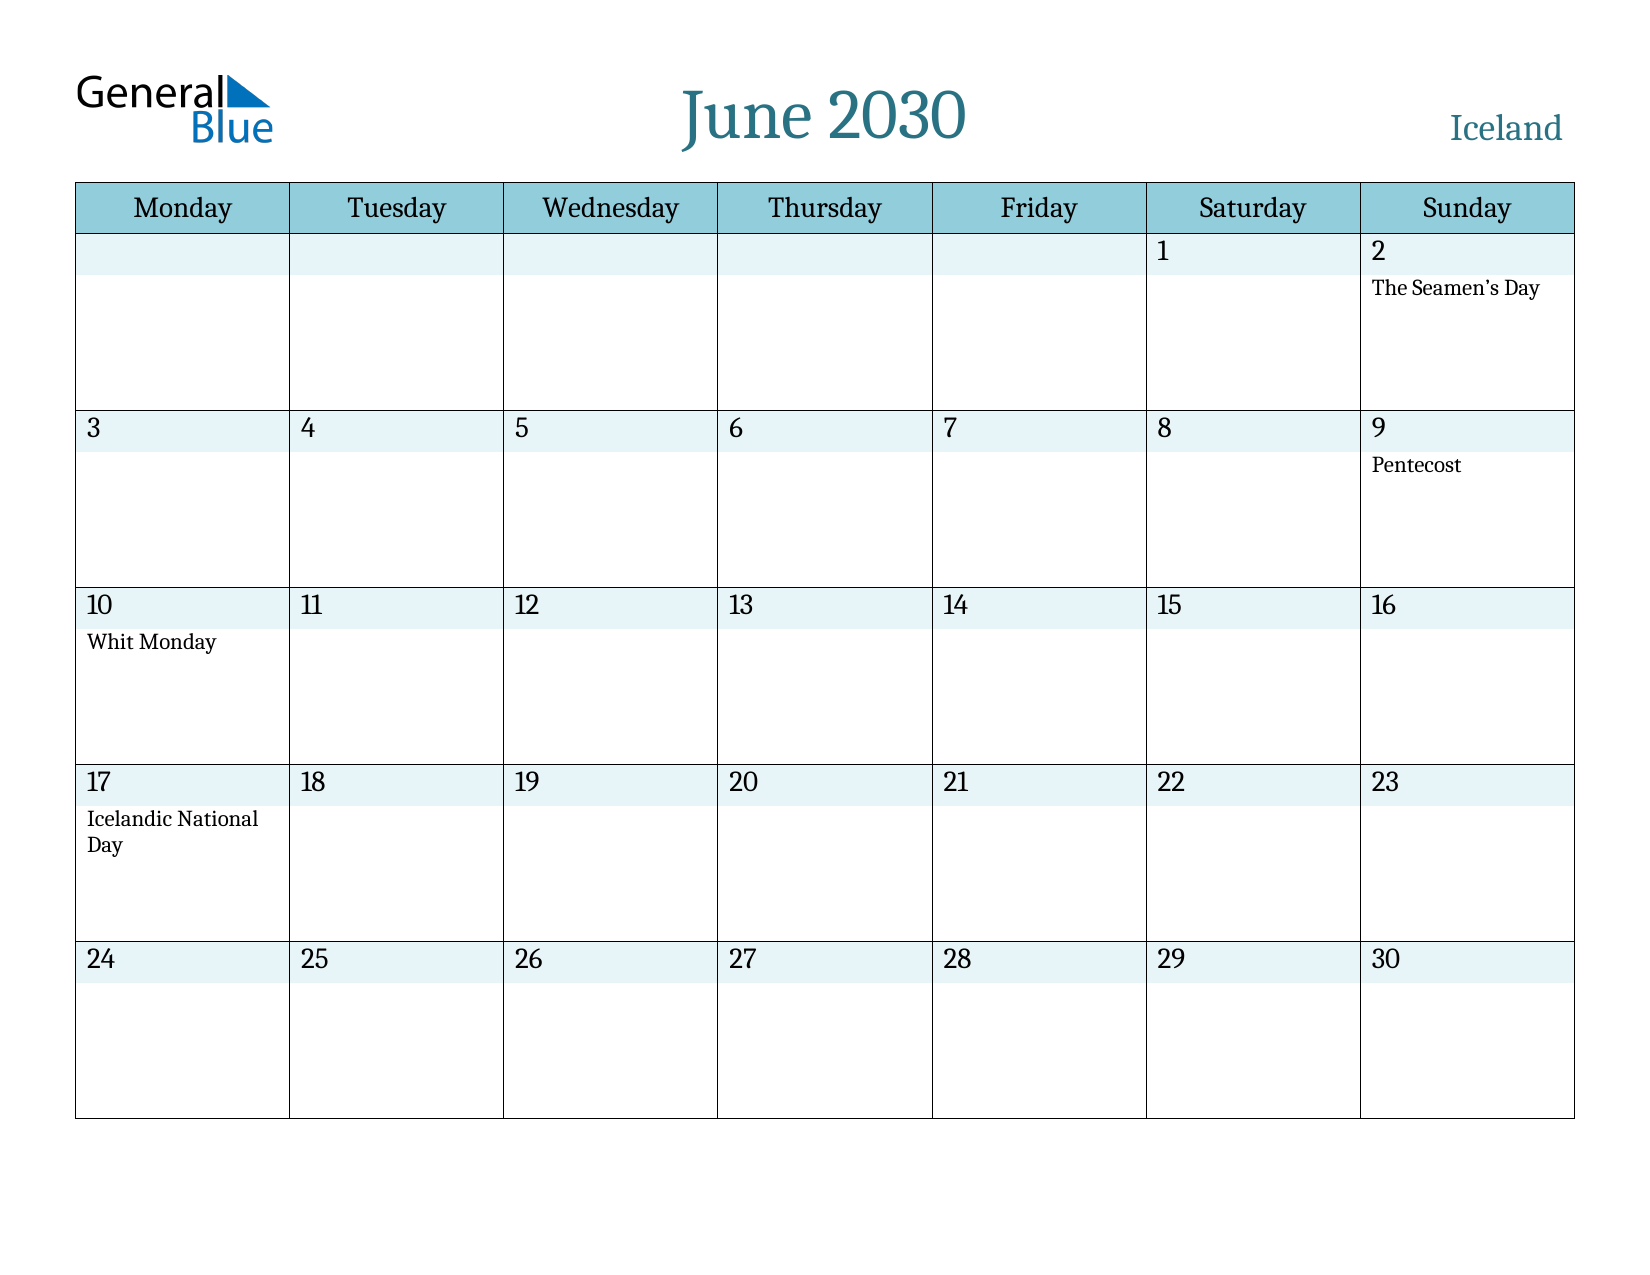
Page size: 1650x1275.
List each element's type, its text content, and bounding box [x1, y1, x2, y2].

table_cell 17 [76, 765, 289, 806]
table_cell [290, 234, 503, 275]
table_cell [718, 983, 932, 1118]
table_cell The Seamen’s Day [1361, 275, 1574, 410]
table_cell 12 [504, 588, 717, 629]
table_cell [290, 275, 503, 410]
table_cell [504, 452, 717, 587]
table_cell [290, 629, 503, 764]
table_cell Thursday [718, 183, 932, 233]
table_cell 16 [1361, 588, 1574, 629]
table_cell 23 [1361, 765, 1574, 806]
table_cell 27 [718, 942, 932, 983]
table_cell 18 [290, 765, 503, 806]
table_cell [76, 452, 289, 587]
table_cell [933, 452, 1146, 587]
table_header Iceland [1146, 75, 1574, 182]
table_cell Monday [76, 183, 289, 233]
table_cell 2 [1361, 234, 1574, 275]
table_cell [504, 629, 717, 764]
table_cell [1361, 806, 1574, 941]
table_cell [1147, 629, 1360, 764]
table_cell [290, 452, 503, 587]
table_cell 26 [504, 942, 717, 983]
table_cell [1361, 983, 1574, 1118]
table_cell [504, 275, 717, 410]
table_cell [933, 275, 1146, 410]
table_cell 3 [76, 411, 289, 452]
table_cell 7 [933, 411, 1146, 452]
table_cell [718, 629, 932, 764]
table_cell [933, 806, 1146, 941]
table_cell [76, 234, 289, 275]
table_cell 11 [290, 588, 503, 629]
table_cell 15 [1147, 588, 1360, 629]
table_cell Whit Monday [76, 629, 289, 764]
table_cell [1147, 275, 1360, 410]
table_cell [1147, 452, 1360, 587]
table_cell 10 [76, 588, 289, 629]
table_cell [504, 806, 717, 941]
table_cell Tuesday [290, 183, 503, 233]
table_cell [504, 234, 717, 275]
table_cell 8 [1147, 411, 1360, 452]
table_cell 9 [1361, 411, 1574, 452]
table_cell [718, 234, 932, 275]
table_cell Saturday [1147, 183, 1360, 233]
table_cell Sunday [1361, 183, 1574, 233]
table_cell [718, 806, 932, 941]
table_cell [933, 983, 1146, 1118]
table_cell [933, 234, 1146, 275]
table_cell 25 [290, 942, 503, 983]
table_cell [1361, 629, 1574, 764]
table_cell 13 [718, 588, 932, 629]
table_cell Pentecost [1361, 452, 1574, 587]
table_cell [1147, 983, 1360, 1118]
table_cell [76, 983, 289, 1118]
table_cell 22 [1147, 765, 1360, 806]
table_cell 20 [718, 765, 932, 806]
picture [77, 75, 273, 143]
table_cell 29 [1147, 942, 1360, 983]
table_cell Icelandic National Day [76, 806, 289, 941]
table_cell [933, 629, 1146, 764]
table_cell [76, 275, 289, 410]
table_cell [718, 275, 932, 410]
table_cell [504, 983, 717, 1118]
table_cell 24 [76, 942, 289, 983]
table_cell Friday [933, 183, 1146, 233]
table_header June 2030 [504, 75, 1146, 182]
table_cell 4 [290, 411, 503, 452]
table_cell 19 [504, 765, 717, 806]
table_cell 1 [1147, 234, 1360, 275]
table_header [76, 75, 503, 182]
table_cell 21 [933, 765, 1146, 806]
table_cell [1147, 806, 1360, 941]
table_cell 30 [1361, 942, 1574, 983]
table_cell 5 [504, 411, 717, 452]
table_cell 6 [718, 411, 932, 452]
table_cell 14 [933, 588, 1146, 629]
table_cell [718, 452, 932, 587]
table_cell 28 [933, 942, 1146, 983]
table_cell Wednesday [504, 183, 717, 233]
table_cell [290, 806, 503, 941]
table_cell [290, 983, 503, 1118]
